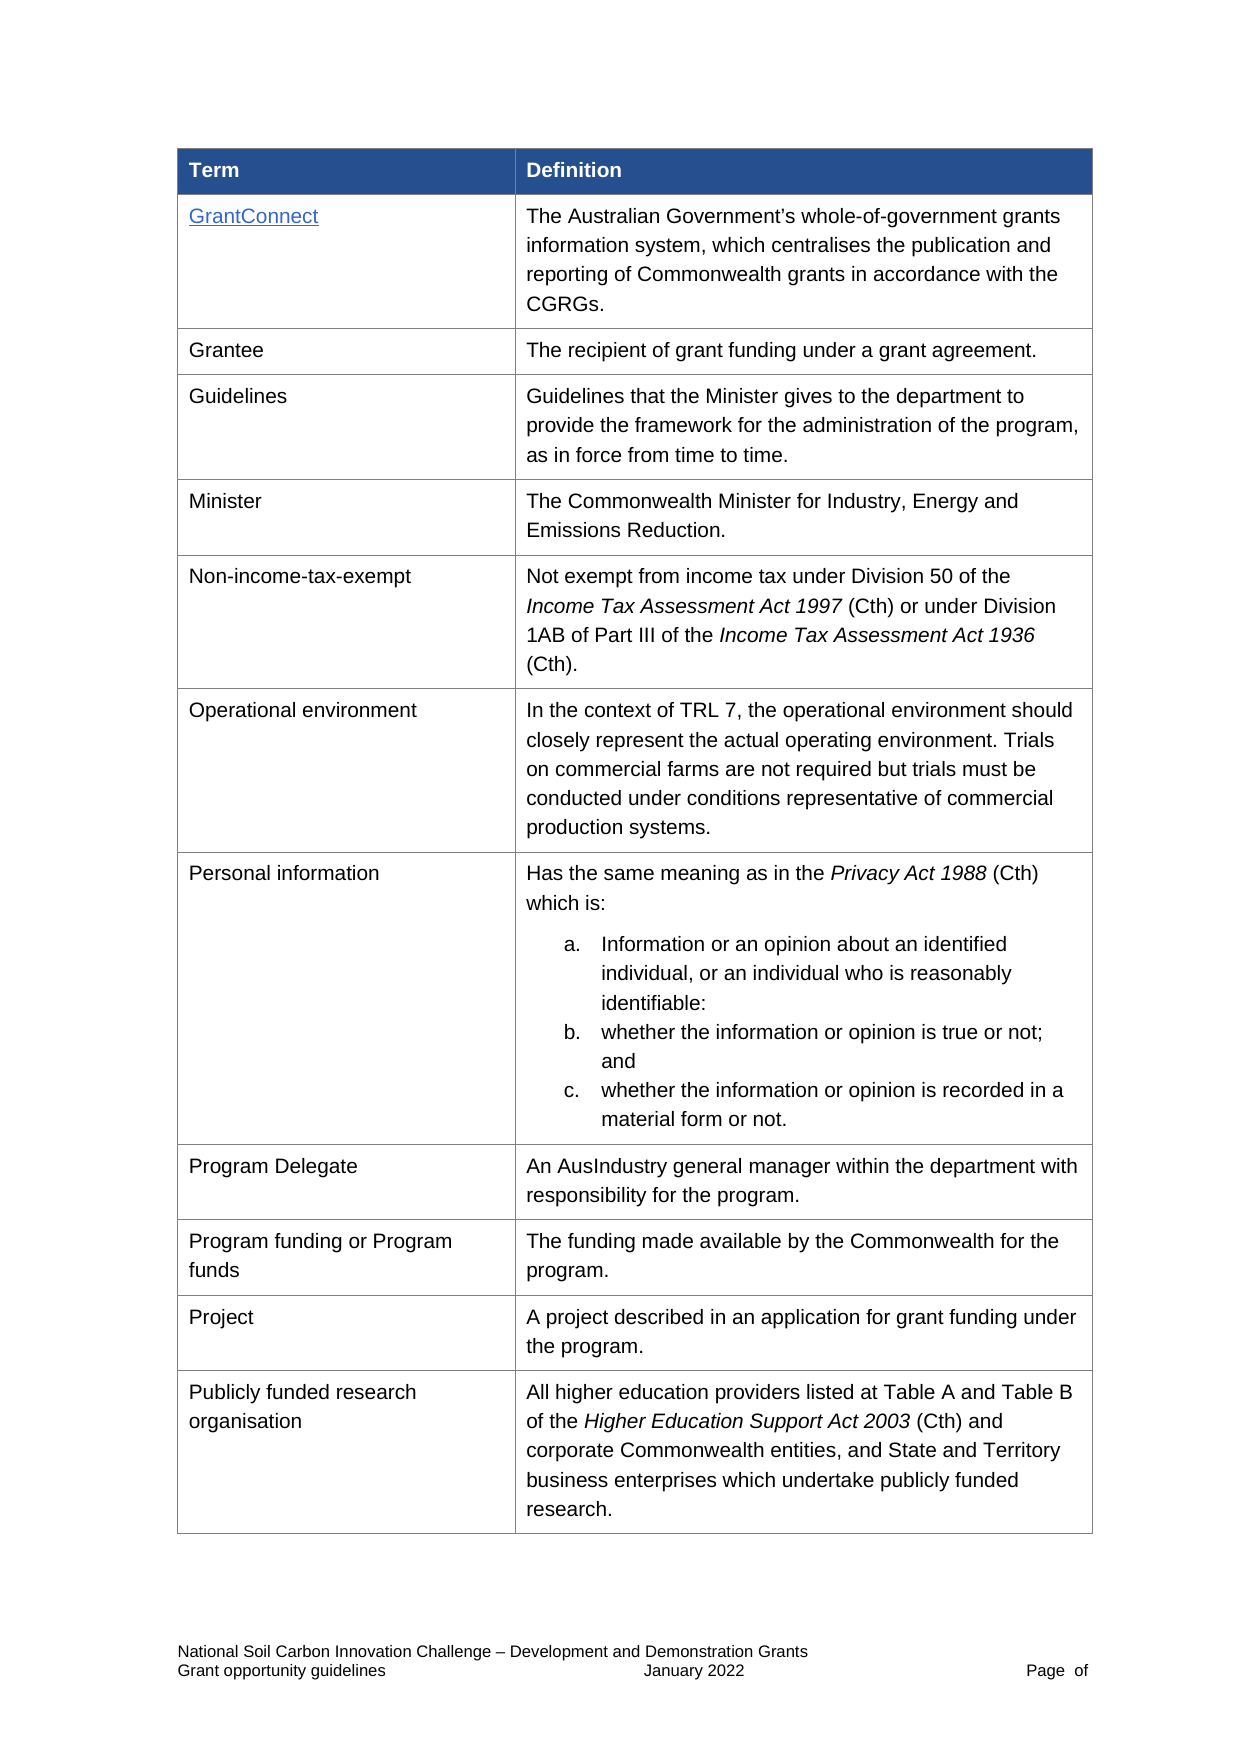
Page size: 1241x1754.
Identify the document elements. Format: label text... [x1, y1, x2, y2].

table_cell The funding made available by the Commonwealth for the program. [516, 1220, 1092, 1294]
table_cell Project [178, 1296, 515, 1370]
table_cell In the context of TRL 7, the operational environment should closely represent the actual operating environment. Trials on commercial farms are not required but trials must be conducted under conditions representative of commercial production systems. [516, 689, 1092, 851]
table_cell Operational environment [178, 689, 515, 851]
table_cell Minister [178, 480, 515, 554]
table_cell Program funding or Program funds [178, 1220, 515, 1294]
table_header Definition [516, 149, 1092, 194]
table_cell The recipient of grant funding under a grant agreement. [516, 329, 1092, 374]
table_cell Not exempt from income tax under Division 50 of the Income Tax Assessment Act 1997 (Cth) or under Division 1AB of Part III of the Income Tax Assessment Act 1936 (Cth). [516, 556, 1092, 688]
table_cell The Australian Government’s whole-of-government grants information system, which centralises the publication and reporting of Commonwealth grants in accordance with the CGRGs. [516, 195, 1092, 328]
table_cell An AusIndustry general manager within the department with responsibility for the program. [516, 1145, 1092, 1219]
table_cell Guidelines [178, 375, 515, 479]
table_cell Personal information [178, 853, 515, 1143]
table_cell The Commonwealth Minister for Industry, Energy and Emissions Reduction. [516, 480, 1092, 554]
table_cell GrantConnect [178, 195, 515, 328]
table_cell Publicly funded research organisation [178, 1371, 515, 1533]
table_cell Grantee [178, 329, 515, 374]
table_cell Non-income-tax-exempt [178, 556, 515, 688]
table_cell Has the same meaning as in the Privacy Act 1988 (Cth) which is: Information or an opinion about an identified individual, or an individual who is reasonably identifiable: whether the information or opinion is true or not; and whether the information or opinion is recorded in a material form or not. [516, 853, 1092, 1143]
table_header Term [178, 149, 515, 194]
table_cell Program Delegate [178, 1145, 515, 1219]
table_cell All higher education providers listed at Table A and Table B of the Higher Education Support Act 2003 (Cth) and corporate Commonwealth entities, and State and Territory business enterprises which undertake publicly funded research. [516, 1371, 1092, 1533]
table_cell A project described in an application for grant funding under the program. [516, 1296, 1092, 1370]
table_cell Guidelines that the Minister gives to the department to provide the framework for the administration of the program, as in force from time to time. [516, 375, 1092, 479]
